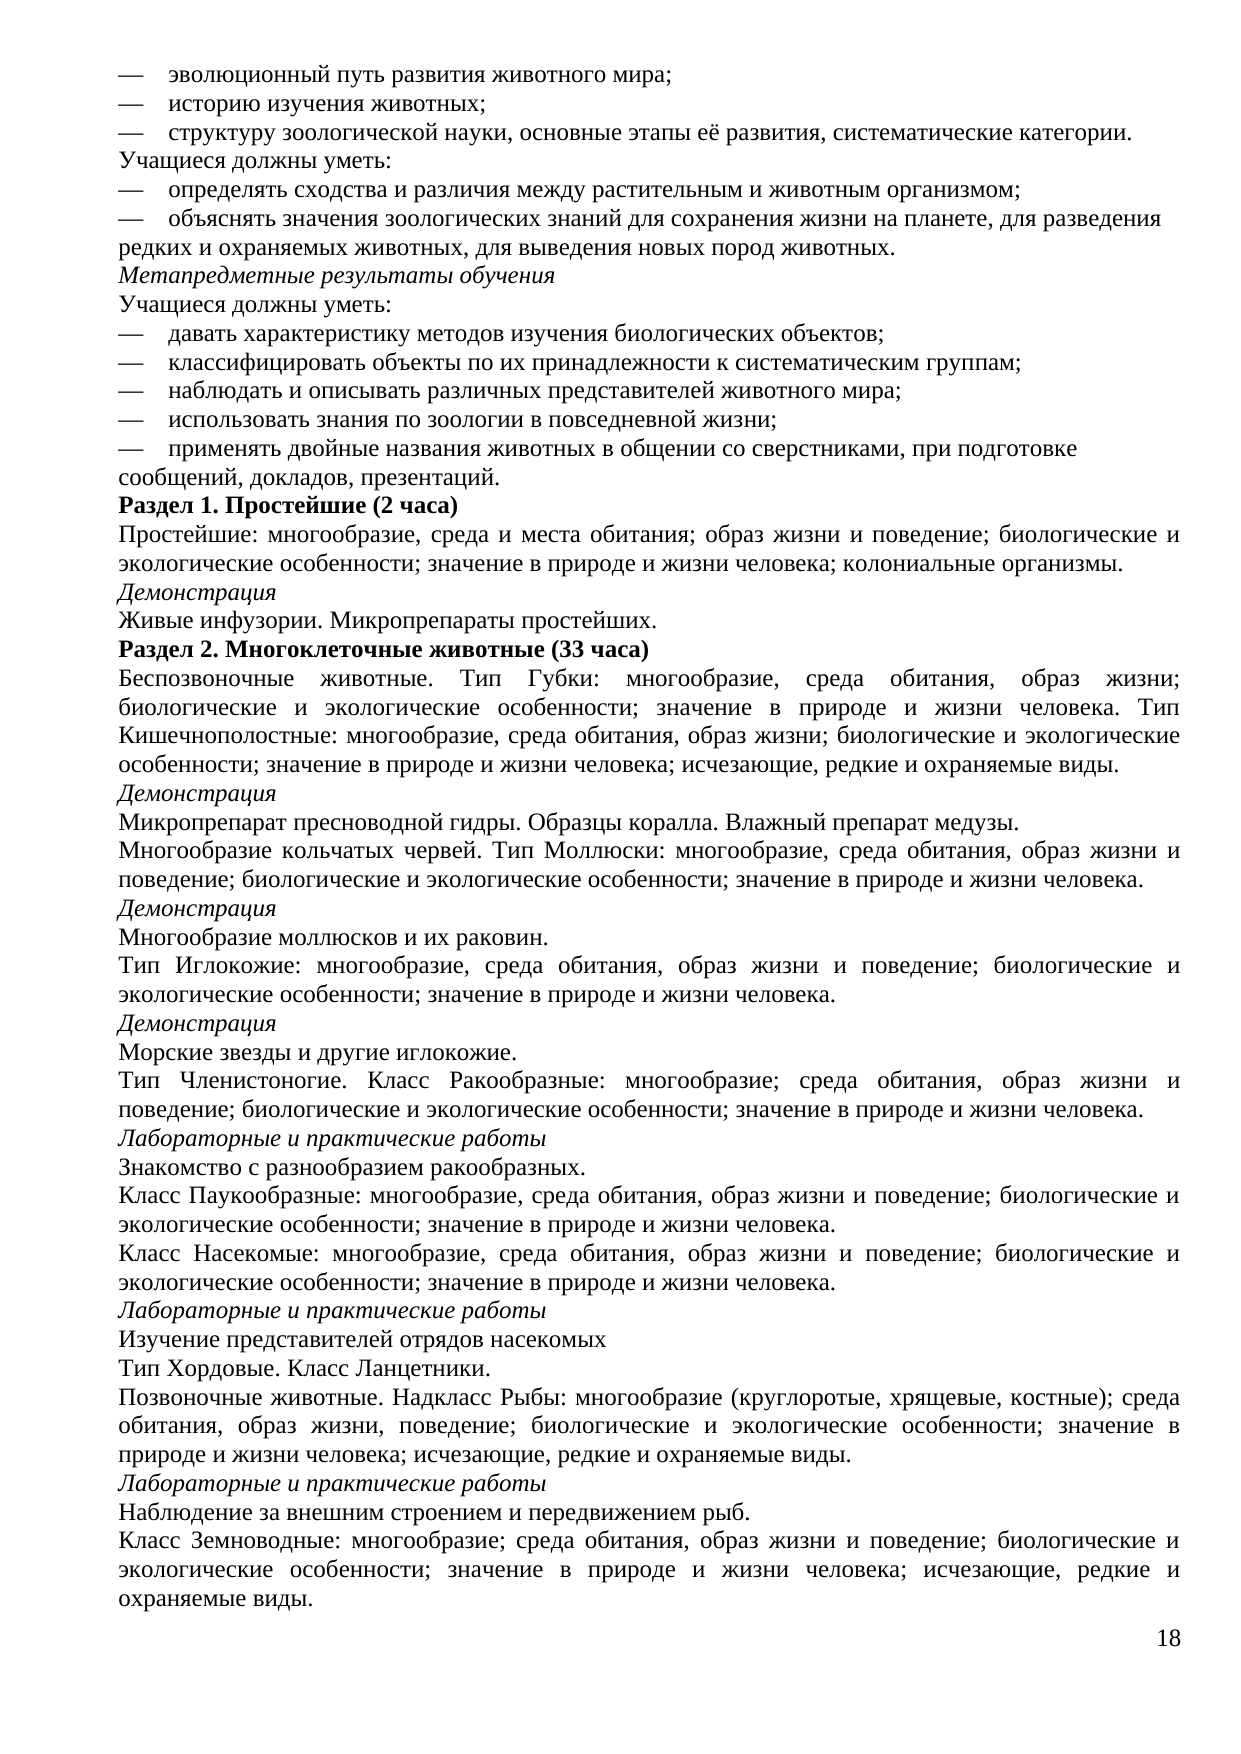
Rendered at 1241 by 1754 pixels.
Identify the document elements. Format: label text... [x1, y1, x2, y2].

text — давать характеристику методов изучения биологических объектов; [118, 318, 1181, 347]
text Тип Членистоногие. Класс Ракообразные: многообразие; среда обитания, образ жизни и поведение; биологические и экологические особенности; значение в природе и жизни человека. [118, 1065, 1181, 1123]
text Лабораторные и практические работы [118, 1295, 1181, 1324]
text — классифицировать объекты по их принадлежности к систематическим группам; [118, 347, 1181, 375]
text Тип Иглокожие: многообразие, среда обитания, образ жизни и поведение; биологические и экологические особенности; значение в природе и жизни человека. [118, 950, 1181, 1008]
text Демонстрация [118, 778, 1181, 807]
text — использовать знания по зоологии в повседневной жизни; [118, 404, 1181, 433]
text Класс Насекомые: многообразие, среда обитания, образ жизни и поведение; биологические и экологические особенности; значение в природе и жизни человека. [118, 1238, 1181, 1295]
text Живые инфузории. Микропрепараты простейших. [118, 605, 1181, 634]
text Учащиеся должны уметь: [118, 289, 1181, 318]
text Наблюдение за внешним строением и передвижением рыб. [118, 1497, 1181, 1525]
text Учащиеся должны уметь: [118, 145, 1181, 174]
text Позвоночные животные. Надкласс Рыбы: многообразие (круглоротые, хрящевые, костные); среда обитания, образ жизни, поведение; биологические и экологические особенности; значение в природе и жизни человека; исчезающие, редкие и охраняемые виды. [118, 1382, 1181, 1468]
text — объяснять значения зоологических знаний для сохранения жизни на планете, для разведения редких и охраняемых животных, для выведения новых пород животных. [118, 203, 1181, 260]
text Раздел 1. Простейшие (2 часа) [118, 490, 1181, 519]
text Лабораторные и практические работы [118, 1468, 1181, 1497]
text Микропрепарат пресноводной гидры. Образцы коралла. Влажный препарат медузы. [118, 807, 1181, 835]
text Класс Земноводные: многообразие; среда обитания, образ жизни и поведение; биологические и экологические особенности; значение в природе и жизни человека; исчезающие, редкие и охраняемые виды. [118, 1525, 1181, 1612]
text Класс Паукообразные: многообразие, среда обитания, образ жизни и поведение; биологические и экологические особенности; значение в природе и жизни человека. [118, 1180, 1181, 1238]
text — эволюционный путь развития животного мира; [118, 59, 1181, 88]
text — применять двойные названия животных в общении со сверстниками, при подготовке сообщений, докладов, презентаций. [118, 433, 1181, 490]
text Лабораторные и практические работы [118, 1123, 1181, 1152]
text Морские звезды и другие иглокожие. [118, 1037, 1181, 1065]
text Знакомство с разнообразием ракообразных. [118, 1152, 1181, 1180]
text Демонстрация [118, 577, 1181, 605]
text Беспозвоночные животные. Тип Губки: многообразие, среда обитания, образ жизни; биологические и экологические особенности; значение в природе и жизни человека. Тип Кишечнополостные: многообразие, среда обитания, образ жизни; биологические и экологические особенности; значение в природе и жизни человека; исчезающие, редкие и охраняемые виды. [118, 663, 1181, 778]
text Тип Хордовые. Класс Ланцетники. [118, 1353, 1181, 1382]
text — определять сходства и различия между растительным и животным организмом; [118, 174, 1181, 203]
text Многообразие моллюсков и их раковин. [118, 922, 1181, 950]
text Демонстрация [118, 893, 1181, 922]
text — наблюдать и описывать различных представителей животного мира; [118, 375, 1181, 404]
text Метапредметные результаты обучения [118, 260, 1181, 289]
text Простейшие: многообразие, среда и места обитания; образ жизни и поведение; биологические и экологические особенности; значение в природе и жизни человека; колониальные организмы. [118, 519, 1181, 577]
text Раздел 2. Многоклеточные животные (33 часа) [118, 634, 1181, 663]
text Многообразие кольчатых червей. Тип Моллюски: многообразие, среда обитания, образ жизни и поведение; биологические и экологические особенности; значение в природе и жизни человека. [118, 835, 1181, 893]
text — структуру зоологической науки, основные этапы её развития, систематические категории. [118, 117, 1181, 145]
text Демонстрация [118, 1008, 1181, 1037]
text Изучение представителей отрядов насекомых [118, 1324, 1181, 1353]
text — историю изучения животных; [118, 88, 1181, 117]
